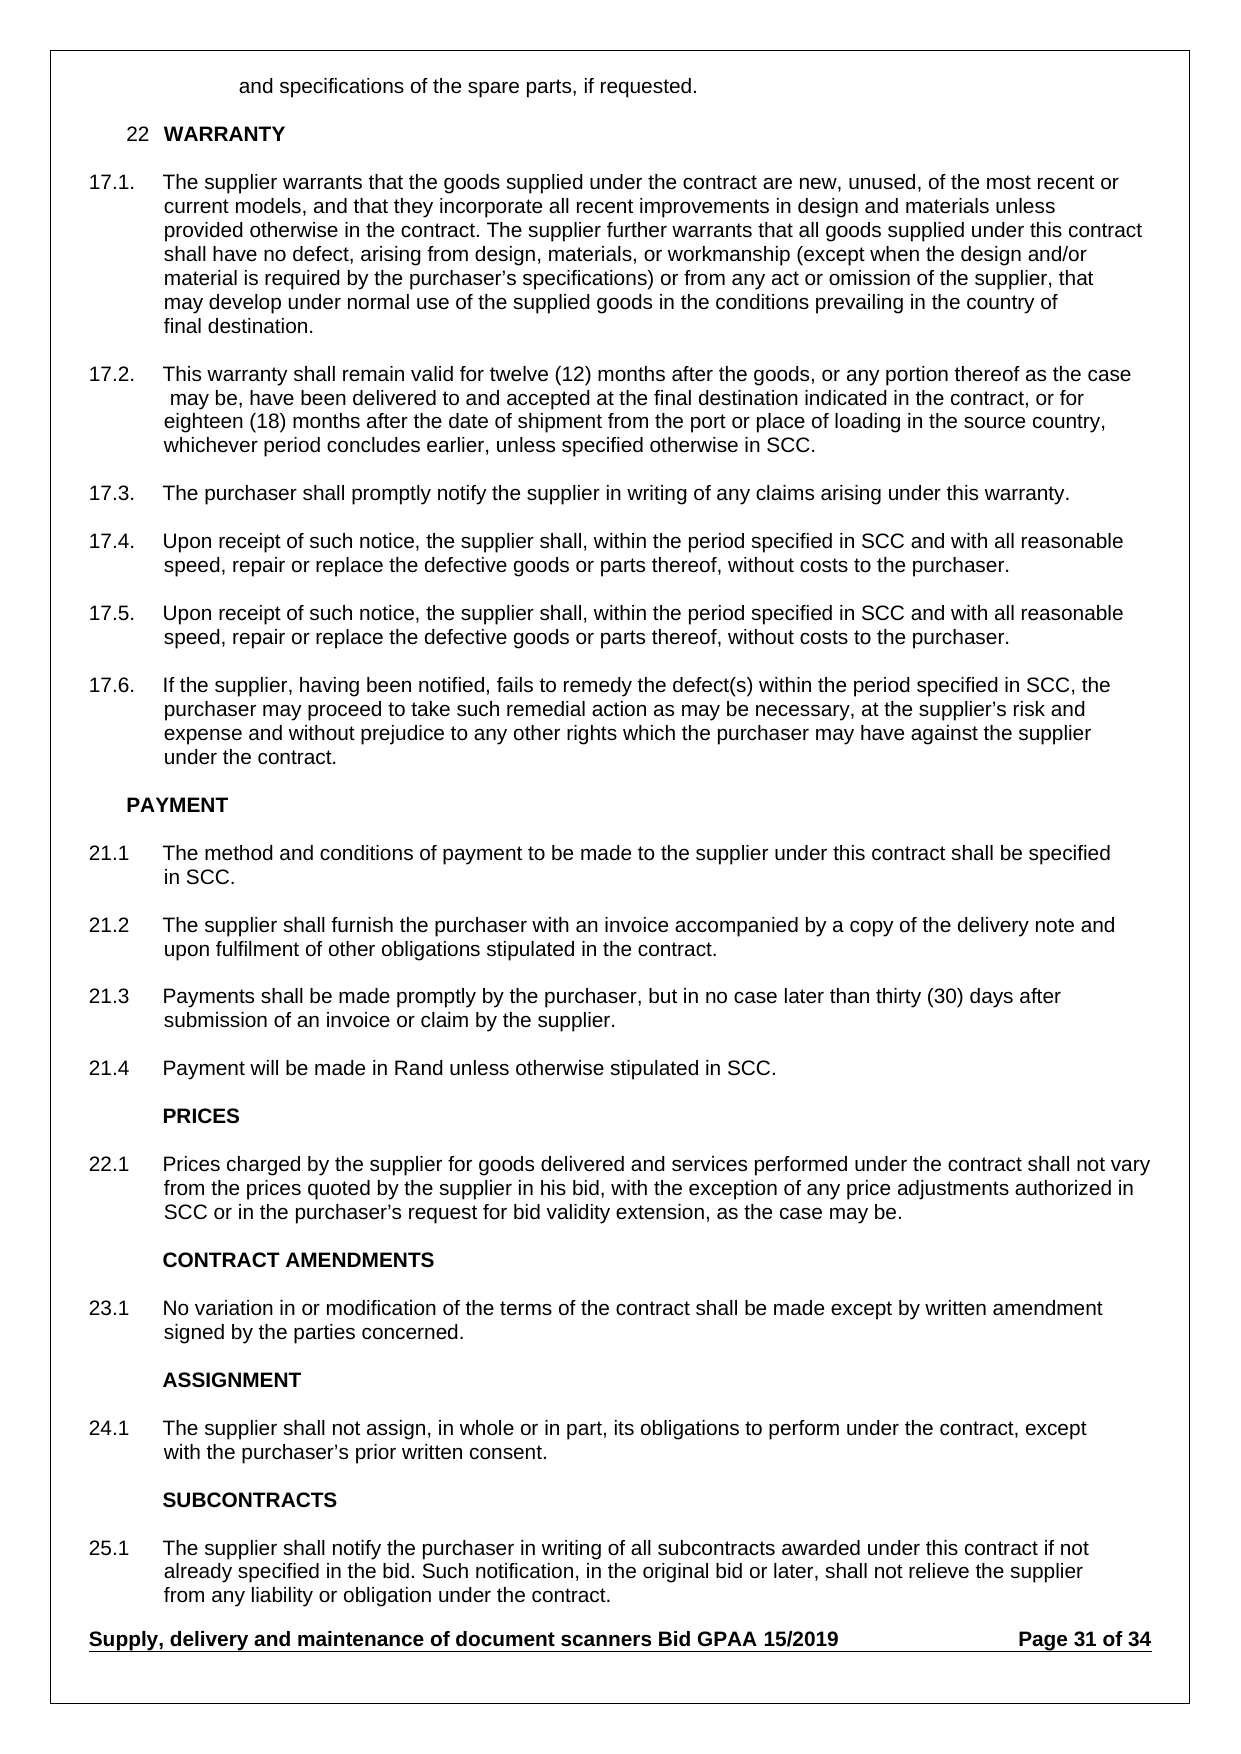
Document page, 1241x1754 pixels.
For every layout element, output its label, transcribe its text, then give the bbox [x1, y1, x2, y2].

text purchaser may proceed to take such remedial action as may be necessary, at the supplier’s risk and [164, 697, 1152, 721]
text 21.3 Payments shall be made promptly by the purchaser, but in no case later than thirty (30) days after [89, 984, 1152, 1008]
list PAYMENT [89, 793, 1152, 817]
text upon fulfilment of other obligations stipulated in the contract. [164, 936, 1152, 960]
text 21.4 Payment will be made in Rand unless otherwise stipulated in SCC. [89, 1056, 1152, 1080]
text 21.2 The supplier shall furnish the purchaser with an invoice accompanied by a copy of the delivery note and [89, 912, 1152, 936]
text submission of an invoice or claim by the supplier. [164, 1008, 1152, 1032]
text material is required by the purchaser’s specifications) or from any act or omission of the supplier, that [164, 266, 1152, 289]
text from the prices quoted by the supplier in his bid, with the exception of any price adjustments authorized in [164, 1176, 1152, 1200]
text in SCC. [164, 864, 1152, 888]
text with the purchaser’s prior written consent. [164, 1439, 1152, 1463]
text eighteen (18) months after the date of shipment from the port or place of loading in the source country, [164, 409, 1152, 433]
text speed, repair or replace the defective goods or parts thereof, without costs to the purchaser. [164, 625, 1152, 649]
list CONTRACT AMENDMENTS [89, 1248, 1152, 1272]
list Upon receipt of such notice, the supplier shall, within the period specified in SCC and with all reasonable [89, 529, 1152, 553]
text provided otherwise in the contract. The supplier further warrants that all goods supplied under this contract [164, 218, 1152, 242]
list 22 WARRANTY [89, 122, 1152, 146]
text 21.1 The method and conditions of payment to be made to the supplier under this contract shall be specified [89, 841, 1152, 864]
text expense and without prejudice to any other rights which the purchaser may have against the supplier [164, 721, 1152, 745]
list This warranty shall remain valid for twelve (12) months after the goods, or any portion thereof as the case [89, 361, 1152, 385]
text final destination. [164, 313, 1152, 337]
list Upon receipt of such notice, the supplier shall, within the period specified in SCC and with all reasonable [89, 601, 1152, 625]
text and specifications of the spare parts, if requested. [239, 74, 1152, 98]
list If the supplier, having been notified, fails to remedy the defect(s) within the period specified in SCC, the [89, 673, 1152, 697]
text speed, repair or replace the defective goods or parts thereof, without costs to the purchaser. [164, 553, 1152, 577]
text may be, have been delivered to and accepted at the final destination indicated in the contract, or for [164, 385, 1152, 409]
text current models, and that they incorporate all recent improvements in design and materials unless [164, 194, 1152, 218]
text 24.1 The supplier shall not assign, in whole or in part, its obligations to perform under the contract, except [89, 1416, 1152, 1439]
text under the contract. [164, 745, 1152, 769]
list The supplier warrants that the goods supplied under the contract are new, unused, of the most recent or [89, 170, 1152, 194]
list SUBCONTRACTS [89, 1487, 1152, 1511]
text may develop under normal use of the supplied goods in the conditions prevailing in the country of [164, 289, 1152, 313]
text already specified in the bid. Such notification, in the original bid or later, shall not relieve the supplier [164, 1559, 1152, 1583]
list The purchaser shall promptly notify the supplier in writing of any claims arising under this warranty. [89, 481, 1152, 505]
text 23.1 No variation in or modification of the terms of the contract shall be made except by written amendment [89, 1296, 1152, 1320]
list PRICES [89, 1104, 1152, 1128]
text whichever period concludes earlier, unless specified otherwise in SCC. [164, 433, 1152, 457]
text 22.1 Prices charged by the supplier for goods delivered and services performed under the contract shall not vary [89, 1152, 1152, 1176]
text 25.1 The supplier shall notify the purchaser in writing of all subcontracts awarded under this contract if not [89, 1535, 1152, 1559]
text from any liability or obligation under the contract. [164, 1583, 1152, 1607]
list ASSIGNMENT [89, 1368, 1152, 1392]
text signed by the parties concerned. [164, 1320, 1152, 1344]
text shall have no defect, arising from design, materials, or workmanship (except when the design and/or [164, 242, 1152, 266]
text SCC or in the purchaser’s request for bid validity extension, as the case may be. [164, 1200, 1152, 1224]
